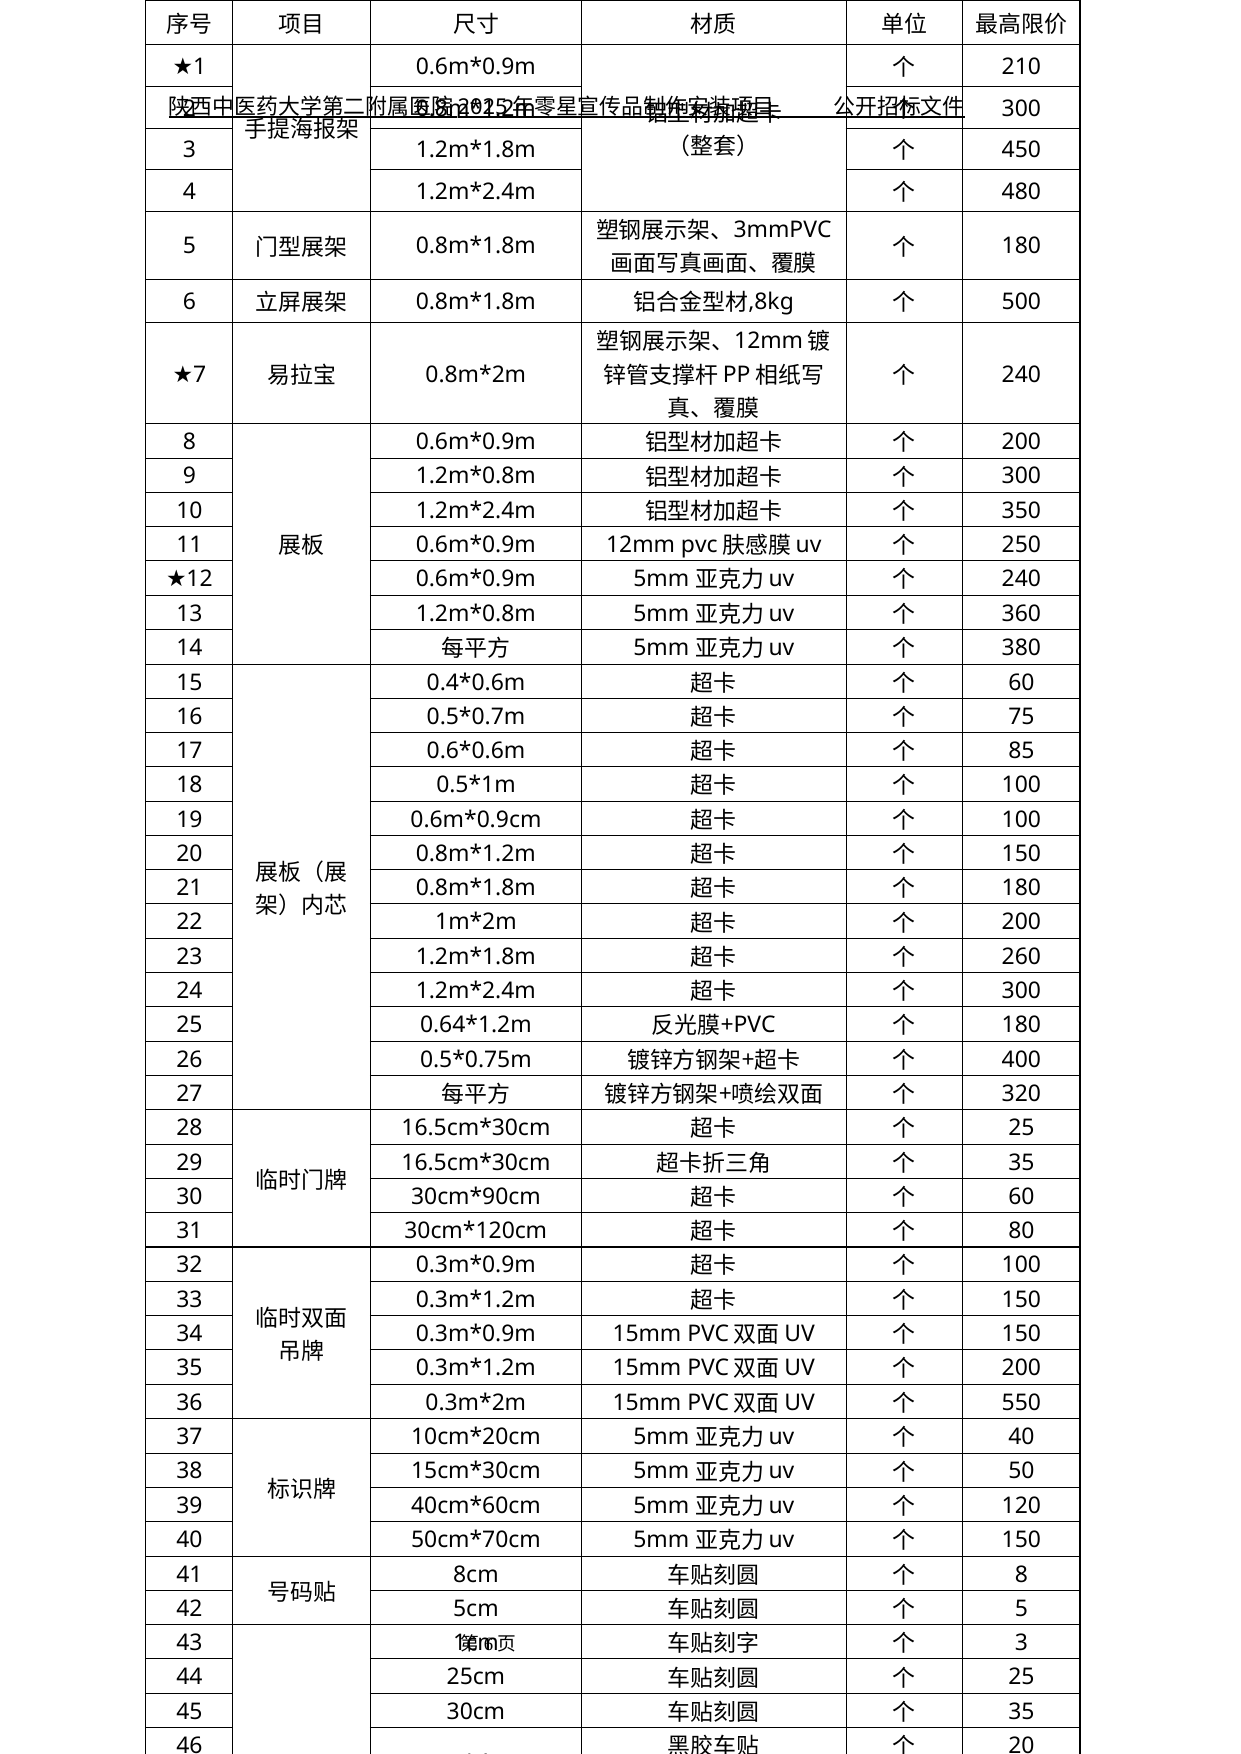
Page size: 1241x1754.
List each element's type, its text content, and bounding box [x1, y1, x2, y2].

table_cell 1.2m*1.8m [371, 129, 581, 169]
table_cell 25 [963, 1110, 1079, 1143]
table_cell 50 [963, 1454, 1079, 1487]
table_cell 塑钢展示架、12mm镀锌管支撑杆PP相纸写真、覆膜 [582, 323, 846, 423]
table_cell 5 [963, 1591, 1079, 1624]
table_cell 镀锌方钢架+超卡 [582, 1042, 846, 1075]
table_cell 超卡 [582, 836, 846, 869]
table_cell 30cm [371, 1694, 581, 1727]
table_cell 5mm 亚克力uv [582, 1454, 846, 1487]
table_cell 8cm [371, 1557, 581, 1590]
table_cell 反光膜+PVC [582, 1007, 846, 1041]
table_cell 210 [963, 45, 1079, 86]
table_cell 35 [963, 1145, 1079, 1178]
table_cell 手提海报架 [233, 45, 370, 211]
table_cell 60 [963, 1179, 1079, 1212]
table_cell 260 [963, 939, 1079, 972]
table_cell 1.2m*2.4m [371, 170, 581, 211]
table_cell 100 [963, 1248, 1079, 1281]
table_cell 个 [847, 1110, 962, 1143]
table_cell 33 [146, 1282, 232, 1315]
table_cell 39 [146, 1488, 232, 1521]
table_cell 5mm 亚克力uv [582, 1488, 846, 1521]
table_header 序号 [146, 1, 232, 44]
table_cell 0.3m*0.9m [371, 1316, 581, 1349]
table_cell 个 [847, 323, 962, 423]
table_cell 17 [146, 733, 232, 766]
table_cell 41 [146, 1557, 232, 1590]
table_cell 50cm*70cm [371, 1522, 581, 1556]
table_cell 0.8m*1.2m [371, 87, 581, 127]
table_cell 0.5*1m [371, 767, 581, 801]
table_cell 超卡 [582, 870, 846, 903]
table_cell 15mm PVC双面UV [582, 1350, 846, 1384]
table_cell 250 [963, 527, 1079, 560]
table_cell 个 [847, 1625, 962, 1658]
table_cell 25 [146, 1007, 232, 1041]
table_cell 16.5cm*30cm [371, 1110, 581, 1143]
table_cell 个 [847, 129, 962, 169]
table_cell 个 [847, 1076, 962, 1109]
table_cell 31 [146, 1213, 232, 1246]
table_cell 超卡 [582, 802, 846, 835]
table_cell 15mm PVC双面UV [582, 1316, 846, 1349]
table_cell 车贴刻圆 [582, 1591, 846, 1624]
table_cell 10 [146, 493, 232, 526]
table_cell 个 [847, 1316, 962, 1349]
table_cell 个 [847, 870, 962, 903]
table_cell 门型展架 [233, 212, 370, 278]
table_cell 0.3m*1.2m [371, 1350, 581, 1384]
table_cell 个 [847, 767, 962, 801]
table_cell 27 [146, 1076, 232, 1109]
table_cell 150 [963, 1316, 1079, 1349]
table_cell 0.3m*0.9m [371, 1248, 581, 1281]
table_cell 个 [847, 45, 962, 86]
table_cell 14 [146, 630, 232, 663]
table_cell 个 [847, 280, 962, 322]
table_cell 标识牌 [233, 1419, 370, 1556]
table_cell 超卡 [582, 699, 846, 732]
table_cell 300 [963, 459, 1079, 492]
table_cell 0.3m*1.2m [371, 1282, 581, 1315]
table_header 尺寸 [371, 1, 581, 44]
table_cell 60 [963, 665, 1079, 698]
table_cell 个 [847, 1350, 962, 1384]
table_cell ★12 [146, 561, 232, 595]
table_cell 个 [847, 459, 962, 492]
table_cell 车贴刻圆 [582, 1659, 846, 1693]
table_cell 200 [963, 1350, 1079, 1384]
table_cell 0.6m*0.9m [371, 45, 581, 86]
table_cell 15mm PVC双面UV [582, 1385, 846, 1418]
table_cell 19 [146, 802, 232, 835]
table_cell 3 [146, 129, 232, 169]
table_cell 180 [963, 1007, 1079, 1041]
table_cell 320 [963, 1076, 1079, 1109]
table_cell 8 [146, 424, 232, 457]
table_cell 每平方 [371, 630, 581, 663]
table_cell 5mm 亚克力uv [582, 561, 846, 595]
table_cell 240 [963, 323, 1079, 423]
table_cell 240 [963, 561, 1079, 595]
table_cell 11 [146, 527, 232, 560]
table_cell 1m*2m [371, 904, 581, 938]
table_cell 400 [963, 1042, 1079, 1075]
table_cell 40 [146, 1522, 232, 1556]
table_cell 46 [146, 1728, 232, 1754]
table_cell 0.64*1.2m [371, 1007, 581, 1041]
table_cell 37 [146, 1419, 232, 1452]
table_cell 个 [847, 424, 962, 457]
table_cell ★1 [146, 45, 232, 86]
table_cell 个 [847, 1282, 962, 1315]
table_cell 0.6m*0.9m [371, 424, 581, 457]
table_cell 5mm 亚克力uv [582, 1522, 846, 1556]
table_cell 0.3m*2m [371, 1385, 581, 1418]
table_cell 1.2m*1.8m [371, 939, 581, 972]
table_cell 16 [146, 699, 232, 732]
table_cell 个 [847, 493, 962, 526]
table_cell 铝型材加超卡 [582, 459, 846, 492]
table_cell 30cm*120cm [371, 1213, 581, 1246]
table_cell 易拉宝 [233, 323, 370, 423]
table_cell 个 [847, 1728, 962, 1754]
table_cell 0.6*0.6m [371, 733, 581, 766]
table_cell 个 [847, 1659, 962, 1693]
table_cell 30 [146, 1179, 232, 1212]
table_cell 180 [963, 870, 1079, 903]
table_cell 个 [847, 1213, 962, 1246]
table_cell 个 [847, 1007, 962, 1041]
table_cell 25 [963, 1659, 1079, 1693]
table_cell 12mm pvc肤感膜uv [582, 527, 846, 560]
table_cell 15cm*30cm [371, 1454, 581, 1487]
table_cell 180 [963, 212, 1079, 278]
table_cell 展板（展架）内芯 [233, 665, 370, 1109]
table_cell 300 [963, 973, 1079, 1006]
table_cell 34 [146, 1316, 232, 1349]
table_cell 29 [146, 1145, 232, 1178]
table_header 最高限价 [963, 1, 1079, 44]
table_cell 个 [847, 1145, 962, 1178]
table_cell 个 [847, 1179, 962, 1212]
table_cell 个 [847, 1385, 962, 1418]
table_cell 超卡 [582, 1282, 846, 1315]
table_cell 车贴刻字 [582, 1625, 846, 1658]
table_cell 35 [963, 1694, 1079, 1727]
table_cell 75 [963, 699, 1079, 732]
table_cell 1.2m*2.4m [371, 493, 581, 526]
table_cell 超卡 [582, 665, 846, 698]
table_cell 立屏展架 [233, 280, 370, 322]
table_cell 个 [847, 1522, 962, 1556]
table_cell 超卡 [582, 1248, 846, 1281]
table_cell 40 [963, 1419, 1079, 1452]
table_cell 24 [146, 973, 232, 1006]
table_cell 6 [146, 280, 232, 322]
table_cell 铝合金型材,8kg [582, 280, 846, 322]
table_cell 22 [146, 904, 232, 938]
table_cell 个 [847, 1557, 962, 1590]
table_cell 43 [146, 1625, 232, 1658]
table_cell 20 [963, 1728, 1079, 1754]
table_cell 1.2m*0.8m [371, 459, 581, 492]
table_cell 0.8m*2m [371, 323, 581, 423]
table_cell 200 [963, 424, 1079, 457]
table_cell 车贴刻圆 [582, 1694, 846, 1727]
table_cell 车贴 [233, 1625, 370, 1754]
table_cell 10cm*20cm [371, 1419, 581, 1452]
table_cell 超卡 [582, 1110, 846, 1143]
table_cell 个 [847, 1419, 962, 1452]
table_cell 1cm [371, 1625, 581, 1658]
table_cell 18 [146, 767, 232, 801]
table_cell 超卡 [582, 1179, 846, 1212]
table_cell 0.8m*1.8m [371, 212, 581, 278]
table_cell 临时双面 吊牌 [233, 1248, 370, 1418]
table_cell 个 [847, 630, 962, 663]
table_cell 30cm*90cm [371, 1179, 581, 1212]
table_cell 个 [847, 212, 962, 278]
table_cell 个 [847, 1042, 962, 1075]
table_cell 0.6m*0.9m [371, 527, 581, 560]
table_header 单位 [847, 1, 962, 44]
table_cell 85 [963, 733, 1079, 766]
table_cell 100 [963, 767, 1079, 801]
table_cell 38 [146, 1454, 232, 1487]
table_cell 超卡 [582, 733, 846, 766]
table_cell A4 [371, 1728, 581, 1754]
table_cell 5mm 亚克力uv [582, 630, 846, 663]
table_cell ★7 [146, 323, 232, 423]
table_cell 21 [146, 870, 232, 903]
table_cell 0.4*0.6m [371, 665, 581, 698]
table_cell 个 [847, 1454, 962, 1487]
table_cell 个 [847, 170, 962, 211]
table_cell 200 [963, 904, 1079, 938]
table_cell 0.5*0.7m [371, 699, 581, 732]
table_cell 个 [847, 1591, 962, 1624]
table_cell 铝型材加超卡 [582, 424, 846, 457]
table_cell 0.8m*1.8m [371, 870, 581, 903]
table_cell 300 [963, 87, 1079, 127]
table_cell 13 [146, 596, 232, 629]
table_cell 超卡 [582, 939, 846, 972]
table_cell 120 [963, 1488, 1079, 1521]
table_cell 个 [847, 527, 962, 560]
table_cell 32 [146, 1248, 232, 1281]
table_cell 150 [963, 1522, 1079, 1556]
table_cell 5mm 亚克力uv [582, 1419, 846, 1452]
table_cell 个 [847, 1488, 962, 1521]
table_cell 车贴刻圆 [582, 1557, 846, 1590]
table_cell 每平方 [371, 1076, 581, 1109]
table_header 材质 [582, 1, 846, 44]
table_cell 黑胶车贴 [582, 1728, 846, 1754]
table_cell 个 [847, 699, 962, 732]
table_cell 550 [963, 1385, 1079, 1418]
table_cell 44 [146, 1659, 232, 1693]
table_cell 塑钢展示架、3mmPVC画面写真画面、覆膜 [582, 212, 846, 278]
table_cell 个 [847, 1248, 962, 1281]
table_cell 个 [847, 87, 962, 127]
table_cell 26 [146, 1042, 232, 1075]
table_cell 23 [146, 939, 232, 972]
table_cell 16.5cm*30cm [371, 1145, 581, 1178]
table_cell 铝型材加超卡 （整套） [582, 45, 846, 211]
table_cell 45 [146, 1694, 232, 1727]
table_cell 临时门牌 [233, 1110, 370, 1246]
table_cell 个 [847, 561, 962, 595]
table_cell 铝型材加超卡 [582, 493, 846, 526]
table_cell 42 [146, 1591, 232, 1624]
table_cell 0.5*0.75m [371, 1042, 581, 1075]
table_cell 超卡 [582, 1213, 846, 1246]
table_cell 个 [847, 836, 962, 869]
table_cell 500 [963, 280, 1079, 322]
table_cell 9 [146, 459, 232, 492]
table_cell 0.8m*1.2m [371, 836, 581, 869]
table_cell 超卡折三角 [582, 1145, 846, 1178]
table_cell 150 [963, 836, 1079, 869]
table_cell 8 [963, 1557, 1079, 1590]
table_cell 40cm*60cm [371, 1488, 581, 1521]
table_cell 100 [963, 802, 1079, 835]
table_cell 360 [963, 596, 1079, 629]
table_cell 380 [963, 630, 1079, 663]
table_cell 0.8m*1.8m [371, 280, 581, 322]
table_cell 个 [847, 939, 962, 972]
table_cell 个 [847, 596, 962, 629]
table_cell 35 [146, 1350, 232, 1384]
table_cell 超卡 [582, 904, 846, 938]
table_cell 25cm [371, 1659, 581, 1693]
table_cell 镀锌方钢架+喷绘双面 [582, 1076, 846, 1109]
table_cell 36 [146, 1385, 232, 1418]
table_cell 超卡 [582, 767, 846, 801]
table_cell 4 [146, 170, 232, 211]
table_cell 0.6m*0.9cm [371, 802, 581, 835]
table_cell 个 [847, 904, 962, 938]
table_cell 展板 [233, 424, 370, 663]
table_cell 0.6m*0.9m [371, 561, 581, 595]
table_cell 3 [963, 1625, 1079, 1658]
table_cell 450 [963, 129, 1079, 169]
table_cell 个 [847, 802, 962, 835]
table_cell 480 [963, 170, 1079, 211]
table_cell 个 [847, 733, 962, 766]
table_cell 5 [146, 212, 232, 278]
table_cell 15 [146, 665, 232, 698]
table_cell 150 [963, 1282, 1079, 1315]
table_cell 5cm [371, 1591, 581, 1624]
table_cell 号码贴 [233, 1557, 370, 1624]
table_header 项目 [233, 1, 370, 44]
table_cell 1.2m*0.8m [371, 596, 581, 629]
table_cell 个 [847, 665, 962, 698]
table_cell 5mm 亚克力uv [582, 596, 846, 629]
table_cell 20 [146, 836, 232, 869]
table_cell 个 [847, 973, 962, 1006]
table_cell 350 [963, 493, 1079, 526]
table_cell 80 [963, 1213, 1079, 1246]
table_cell 超卡 [582, 973, 846, 1006]
table_cell 个 [847, 1694, 962, 1727]
table_cell 2 [146, 87, 232, 127]
table_cell 28 [146, 1110, 232, 1143]
table_cell 1.2m*2.4m [371, 973, 581, 1006]
